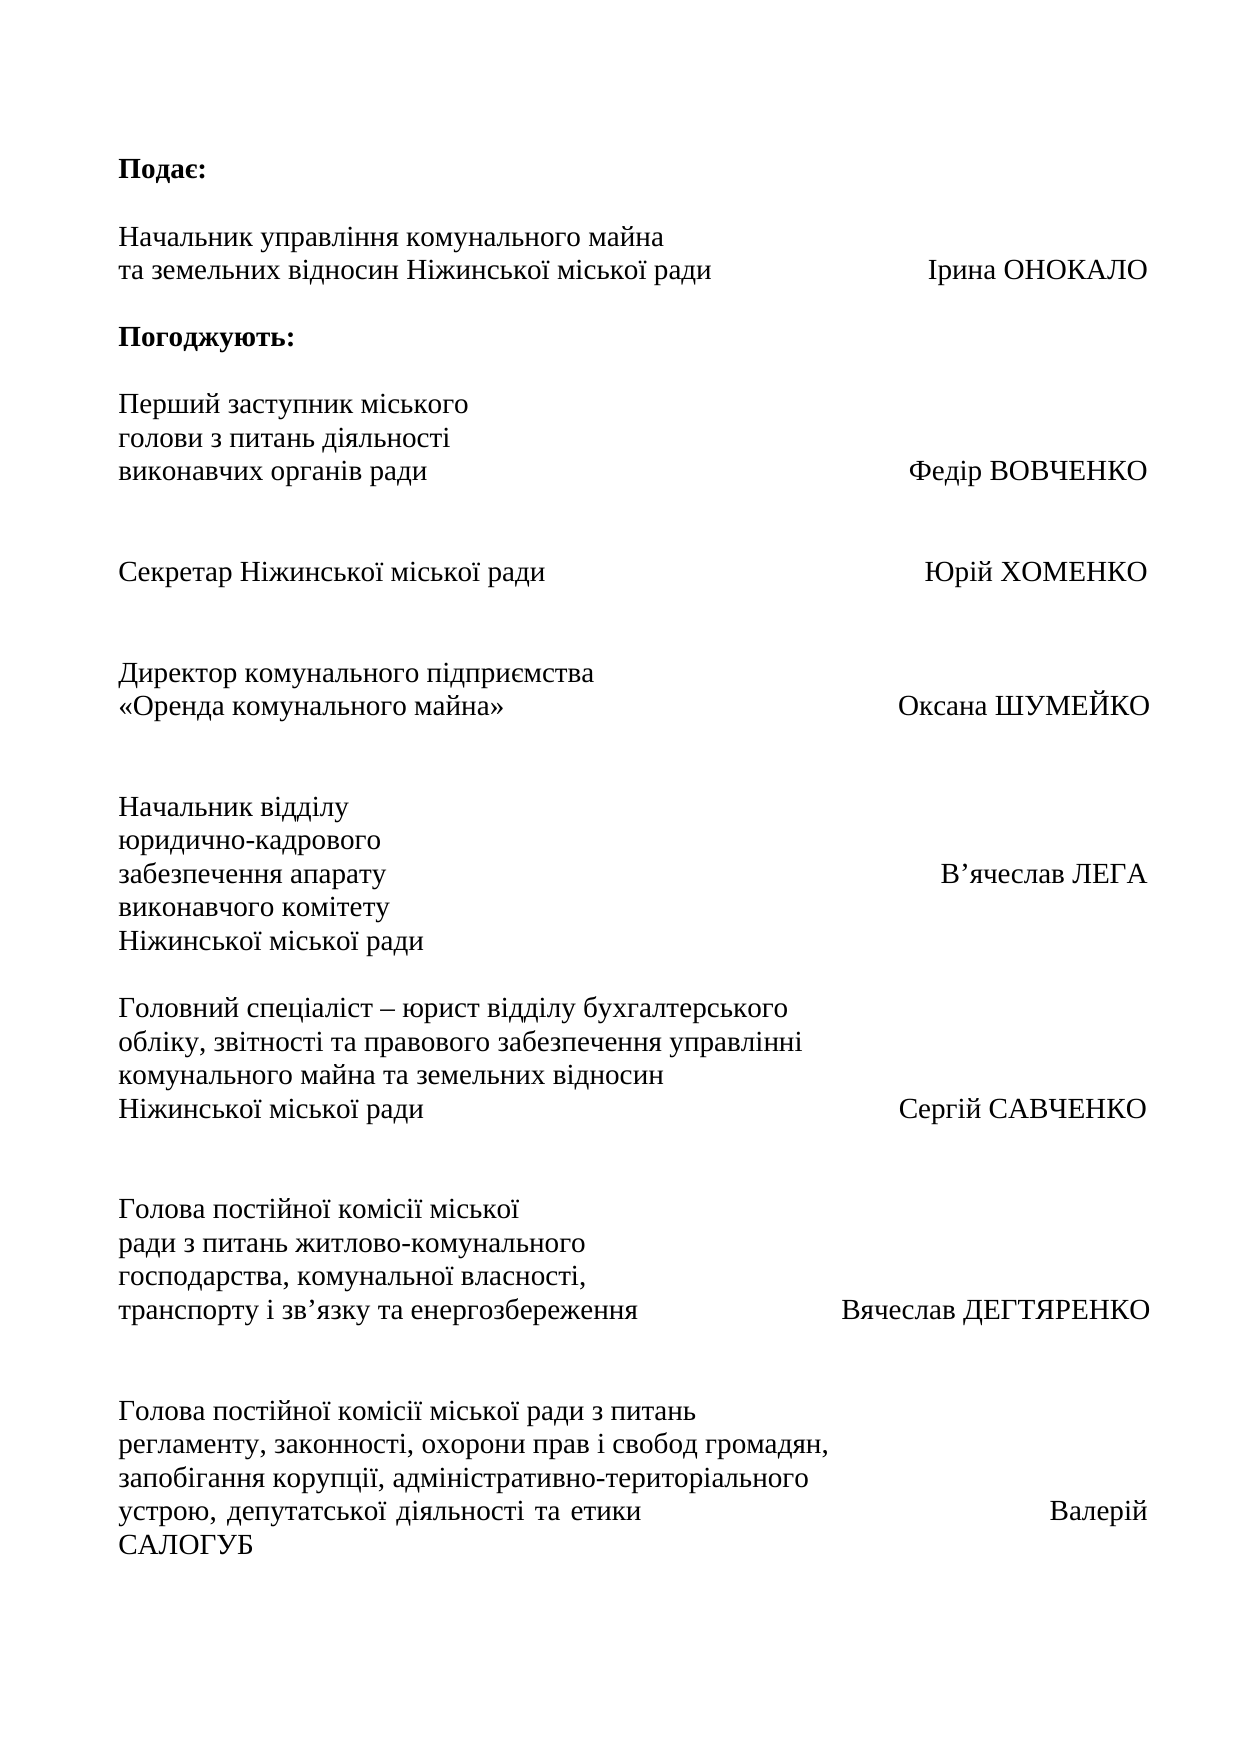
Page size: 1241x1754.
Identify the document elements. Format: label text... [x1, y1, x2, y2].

text Секретар Ніжинської міської ради Юрій ХОМЕНКО [118, 554, 1152, 588]
text Начальник відділу [118, 789, 1152, 822]
text «Оренда комунального майна» Оксана ШУМЕЙКО [118, 688, 1152, 722]
text Ніжинської міської ради [118, 923, 1152, 957]
text голови з питань діяльності [118, 420, 1152, 453]
text запобігання корупції, адміністративно-територіального [118, 1460, 1152, 1493]
text Голова постійної комісії міської [118, 1191, 1152, 1225]
text транспорту і зв’язку та енергозбереження Вячеслав ДЕГТЯРЕНКО [118, 1292, 1152, 1326]
text ради з питань житлово-комунального [118, 1225, 1152, 1258]
text обліку, звітності та правового забезпечення управлінні [118, 1024, 1152, 1057]
text устрою, депутатської діяльності та етики Валерій САЛОГУБ [118, 1493, 1152, 1560]
text господарства, комунальної власності, [118, 1258, 1152, 1292]
text виконавчого комітету [118, 889, 1152, 923]
text виконавчих органів ради Федір ВОВЧЕНКО [118, 453, 1152, 487]
text Погоджують: [118, 319, 1152, 353]
text регламенту, законності, охорони прав і свобод громадян, [118, 1426, 1152, 1460]
text юридично-кадрового [118, 822, 1152, 856]
text та земельних відносин Ніжинської міської ради Ірина ОНОКАЛО [118, 252, 1152, 286]
text Голова постійної комісії міської ради з питань [118, 1393, 1152, 1426]
text Подає: [118, 152, 1152, 185]
text Ніжинської міської ради Сергій САВЧЕНКО [118, 1091, 1152, 1124]
text Головний спеціаліст – юрист відділу бухгалтерського [118, 990, 1152, 1024]
text забезпечення апарату В’ячеслав ЛЕГА [118, 856, 1152, 889]
text Перший заступник міського [118, 386, 1152, 420]
text Начальник управління комунального майна [118, 219, 1152, 252]
text комунального майна та земельних відносин [118, 1057, 1152, 1091]
text Директор комунального підприємства [118, 655, 1152, 688]
